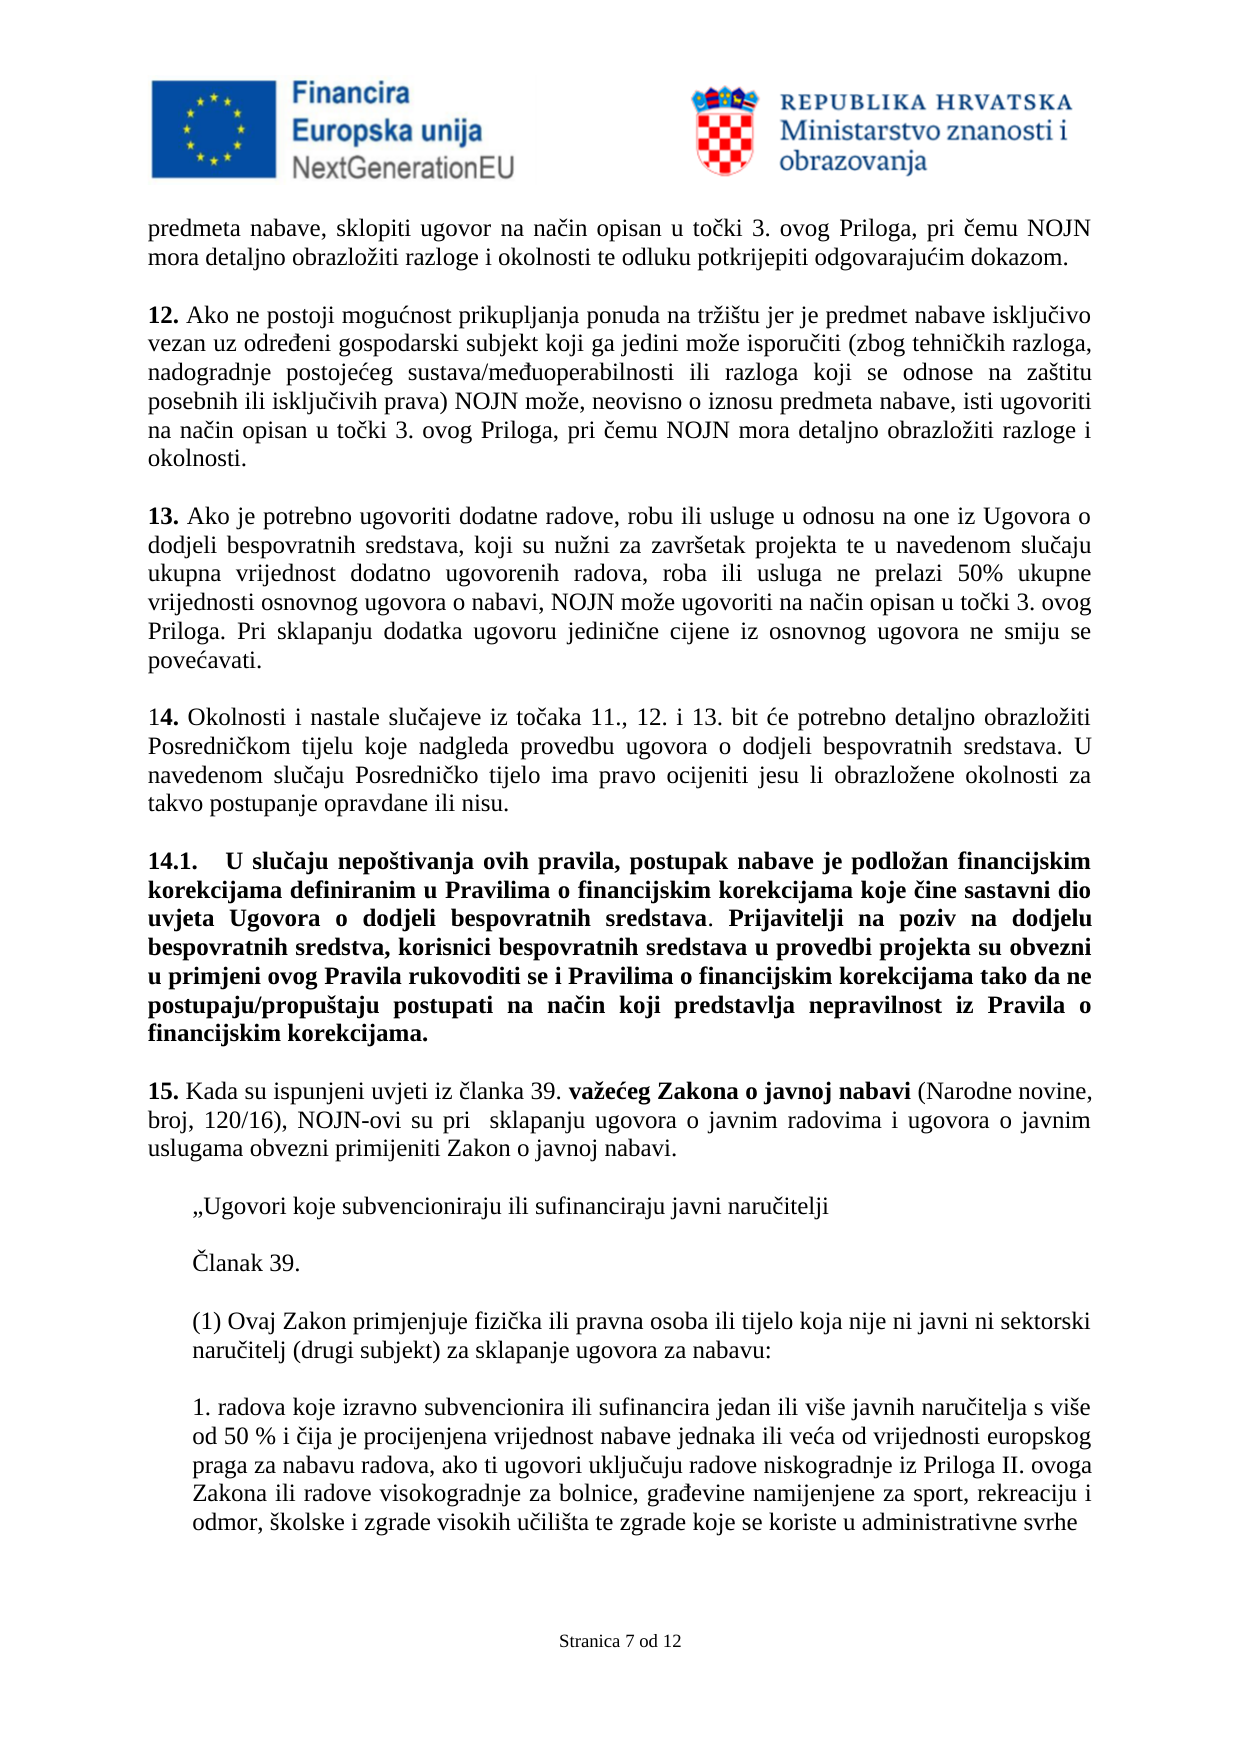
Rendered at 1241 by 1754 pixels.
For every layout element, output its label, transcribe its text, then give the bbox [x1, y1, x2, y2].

text 15. Kada su ispunjeni uvjeti iz članka 39. važećeg Zakona o javnoj nabavi (Narodne novine, broj, 120/16), NOJN-ovi su pri sklapanju ugovora o javnim radovima i ugovora o javnim uslugama obvezni primijeniti Zakon o javnoj nabavi. [148, 1076, 1093, 1162]
text 14. Okolnosti i nastale slučajeve iz točaka 11., 12. i 13. bit će potrebno detaljno obrazložiti Posredničkom tijelu koje nadgleda provedbu ugovora o dodjeli bespovratnih sredstava. U navedenom slučaju Posredničko tijelo ima pravo ocijeniti jesu li obrazložene okolnosti za takvo postupanje opravdane ili nisu. [148, 702, 1093, 817]
text 1. radova koje izravno subvencionira ili sufinancira jedan ili više javnih naručitelja s više od 50 % i čija je procijenjena vrijednost nabave jednaka ili veća od vrijednosti europskog praga za nabavu radova, ako ti ugovori uključuju radove niskogradnje iz Priloga II. ovoga Zakona ili radove visokogradnje za bolnice, građevine namijenjene za sport, rekreaciju i odmor, školske i zgrade visokih učilišta te zgrade koje se koriste u administrativne svrhe [192, 1392, 1093, 1536]
text (1) Ovaj Zakon primjenjuje fizička ili pravna osoba ili tijelo koja nije ni javni ni sektorski naručitelj (drugi subjekt) za sklapanje ugovora za nabavu: [192, 1306, 1093, 1363]
text „Ugovori koje subvencioniraju ili sufinanciraju javni naručitelji [192, 1191, 1093, 1220]
text 12. Ako ne postoji mogućnost prikupljanja ponuda na tržištu jer je predmet nabave isključivo vezan uz određeni gospodarski subjekt koji ga jedini može isporučiti (zbog tehničkih razloga, nadogradnje postojećeg sustava/međuoperabilnosti ili razloga koji se odnose na zaštitu posebnih ili isključivih prava) NOJN može, neovisno o iznosu predmeta nabave, isti ugovoriti na način opisan u točki 3. ovog Priloga, pri čemu NOJN mora detaljno obrazložiti razloge i okolnosti. [148, 300, 1093, 472]
text Članak 39. [192, 1248, 1093, 1277]
text 14.1. U slučaju nepoštivanja ovih pravila, postupak nabave je podložan financijskim korekcijama definiranim u Pravilima o financijskim korekcijama koje čine sastavni dio uvjeta Ugovora o dodjeli bespovratnih sredstava. Prijavitelji na poziv na dodjelu bespovratnih sredstva, korisnici bespovratnih sredstava u provedbi projekta su obvezni u primjeni ovog Pravila rukovoditi se i Pravilima o financijskim korekcijama tako da ne postupaju/propuštaju postupati na način koji predstavlja nepravilnost iz Pravila o financijskim korekcijama. [148, 846, 1093, 1047]
picture [147, 75, 537, 185]
text 13. Ako je potrebno ugovoriti dodatne radove, robu ili usluge u odnosu na one iz Ugovora o dodjeli bespovratnih sredstava, koji su nužni za završetak projekta te u navedenom slučaju ukupna vrijednost dodatno ugovorenih radova, roba ili usluga ne prelazi 50% ukupne vrijednosti osnovnog ugovora o nabavi, NOJN može ugovoriti na način opisan u točki 3. ovog Priloga. Pri sklapanju dodatka ugovoru jedinične cijene iz osnovnog ugovora ne smiju se povećavati. [148, 501, 1093, 673]
picture [681, 73, 1086, 185]
